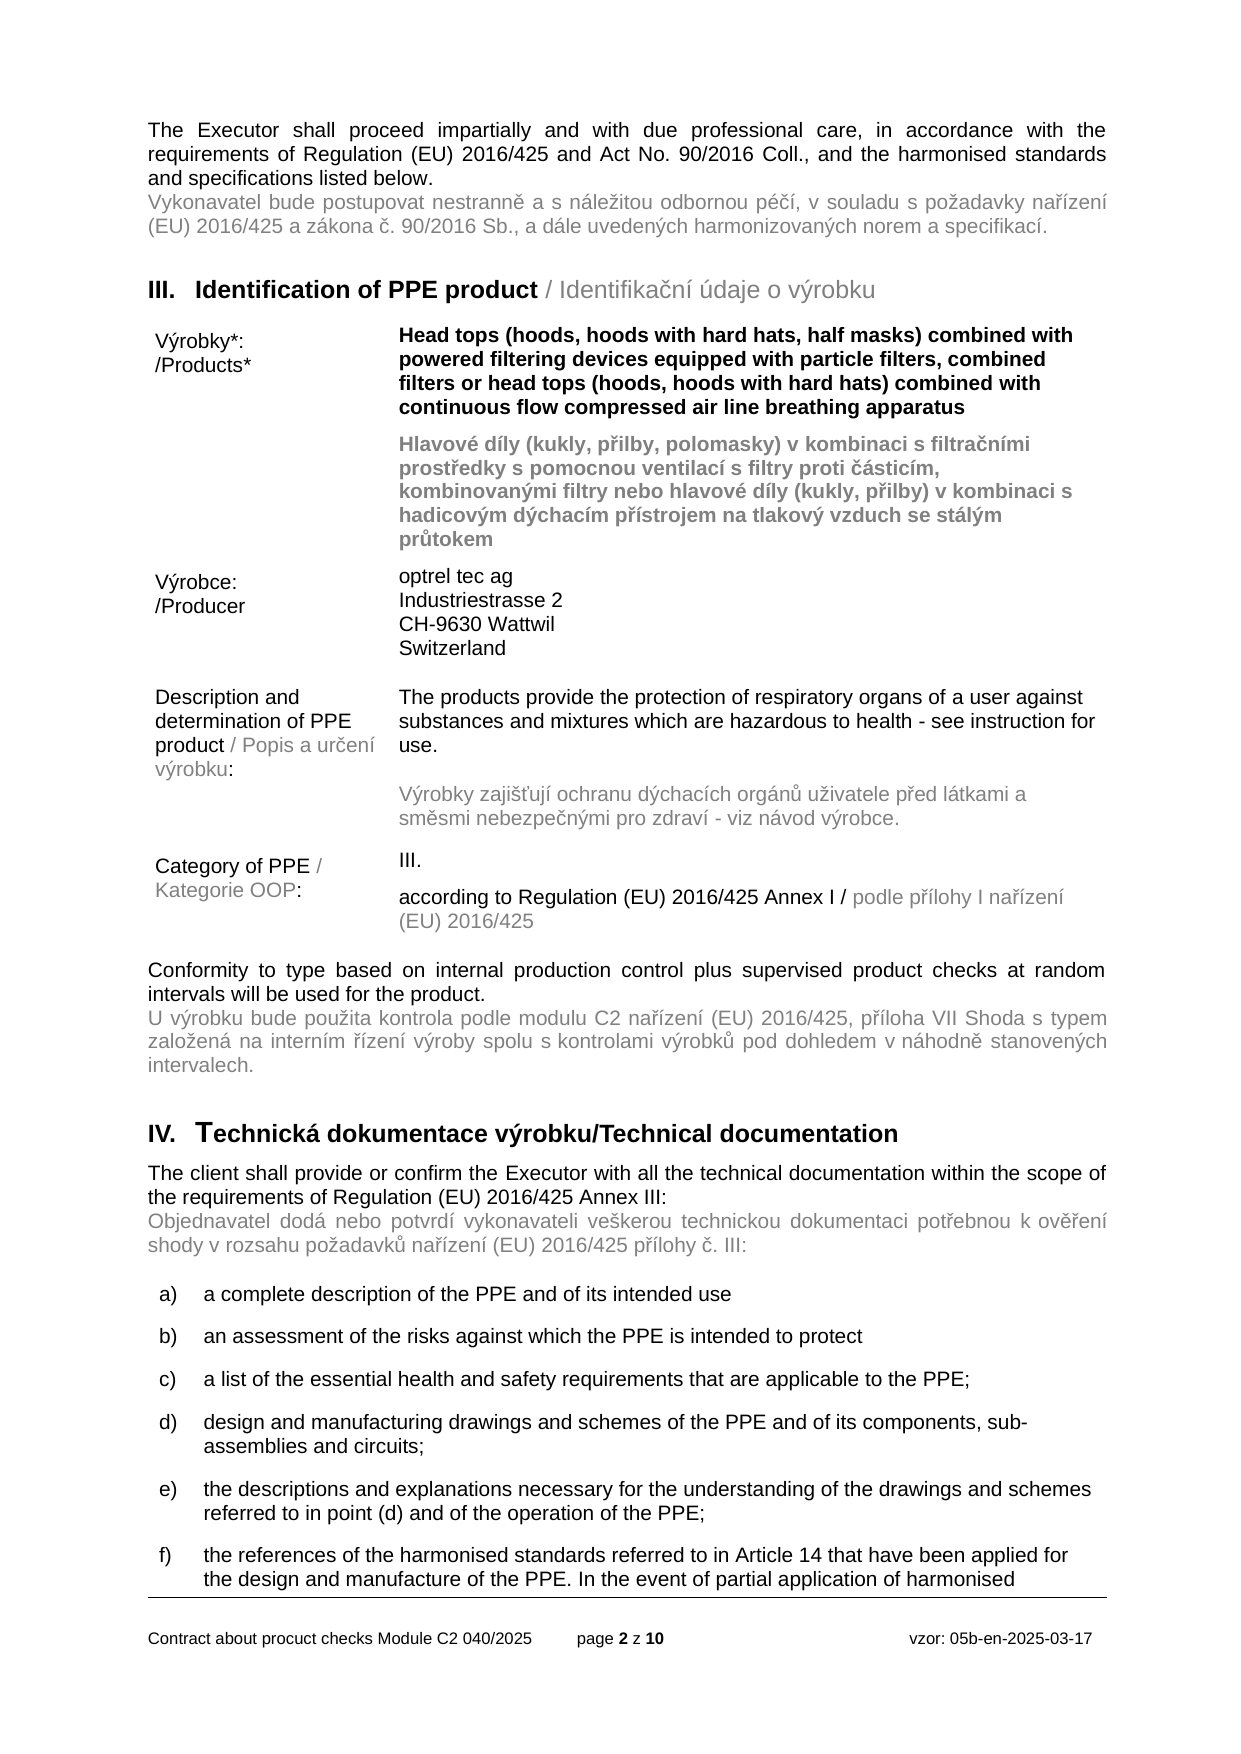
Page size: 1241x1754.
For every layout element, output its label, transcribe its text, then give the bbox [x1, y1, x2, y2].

text U výrobku bude použita kontrola podle modulu C2 nařízení (EU) 2016/425, příloha VII Shoda s typem založená na interním řízení výroby spolu s kontrolami výrobků pod dohledem v náhodně stanovených intervalech. [148, 1005, 1107, 1077]
table_header Head tops (hoods, hoods with hard hats, half masks) combined with powered filtering devices equipped with particle filters, combined filters or head tops (hoods, hoods with hard hats) combined with continuous flow compressed air line breathing apparatus Hlavové díly (kukly, přilby, polomasky) v kombinaci s filtračními prostředky s pomocnou ventilací s filtry proti částicím, kombinovanými filtry nebo hlavové díly (kukly, přilby) v kombinaci s hadicovým dýchacím přístrojem na tlakový vzduch se stálým průtokem [391, 317, 1107, 557]
table_header Výrobky*: /Products* [148, 317, 391, 557]
text Objednavatel dodá nebo potvrdí vykonavateli veškerou technickou dokumentaci potřebnou k ověření shody v rozsahu požadavků nařízení (EU) 2016/425 přílohy č. III: [148, 1209, 1107, 1257]
table_cell a list of the essential health and safety requirements that are applicable to the PPE; [148, 1355, 1107, 1397]
table_cell the descriptions and explanations necessary for the understanding of the drawings and schemes referred to in point (d) and of the operation of the PPE; [148, 1464, 1107, 1531]
table_cell Description and determination of PPE product / Popis a určení výrobku: [148, 672, 391, 842]
table_cell Category of PPE / Kategorie OOP: [148, 842, 391, 945]
subtitle Identification of PPE product / Identifikační údaje o výrobku [148, 276, 1107, 304]
text Vykonavatel bude postupovat nestranně a s náležitou odbornou péčí, v souladu s požadavky nařízení (EU) 2016/425 a zákona č. 90/2016 Sb., a dále uvedených harmonizovaných norem a specifikací. [148, 190, 1107, 238]
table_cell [148, 1531, 1107, 1591]
subtitle Technická dokumentace výrobku/Technical documentation [148, 1115, 1107, 1148]
table_cell The products provide the protection of respiratory organs of a user against substances and mixtures which are hazardous to health - see instruction for use. Výrobky zajišťují ochranu dýchacích orgánů uživatele před látkami a směsmi nebezpečnými pro zdraví - viz návod výrobce. [391, 672, 1107, 842]
table_cell III. according to Regulation (EU) 2016/425 Annex I / podle přílohy I nařízení (EU) 2016/425 [391, 842, 1107, 945]
table_header a complete description of the PPE and of its intended use [148, 1269, 1107, 1312]
table_cell design and manufacturing drawings and schemes of the PPE and of its components, sub-assemblies and circuits; [148, 1397, 1107, 1464]
text The client shall provide or confirm the Executor with all the technical documentation within the scope of the requirements of Regulation (EU) 2016/425 Annex III: [148, 1161, 1107, 1209]
table_cell an assessment of the risks against which the PPE is intended to protect [148, 1312, 1107, 1354]
text Conformity to type based on internal production control plus supervised product checks at random intervals will be used for the product. [148, 957, 1107, 1005]
text The Executor shall proceed impartially and with due professional care, in accordance with the requirements of Regulation (EU) 2016/425 and Act No. 90/2016 Coll., and the harmonised standards and specifications listed below. [148, 118, 1107, 190]
table_cell optrel tec ag Industriestrasse 2 CH-9630 Wattwil Switzerland [391, 558, 1107, 672]
table_cell Výrobce: /Producer [148, 558, 391, 672]
